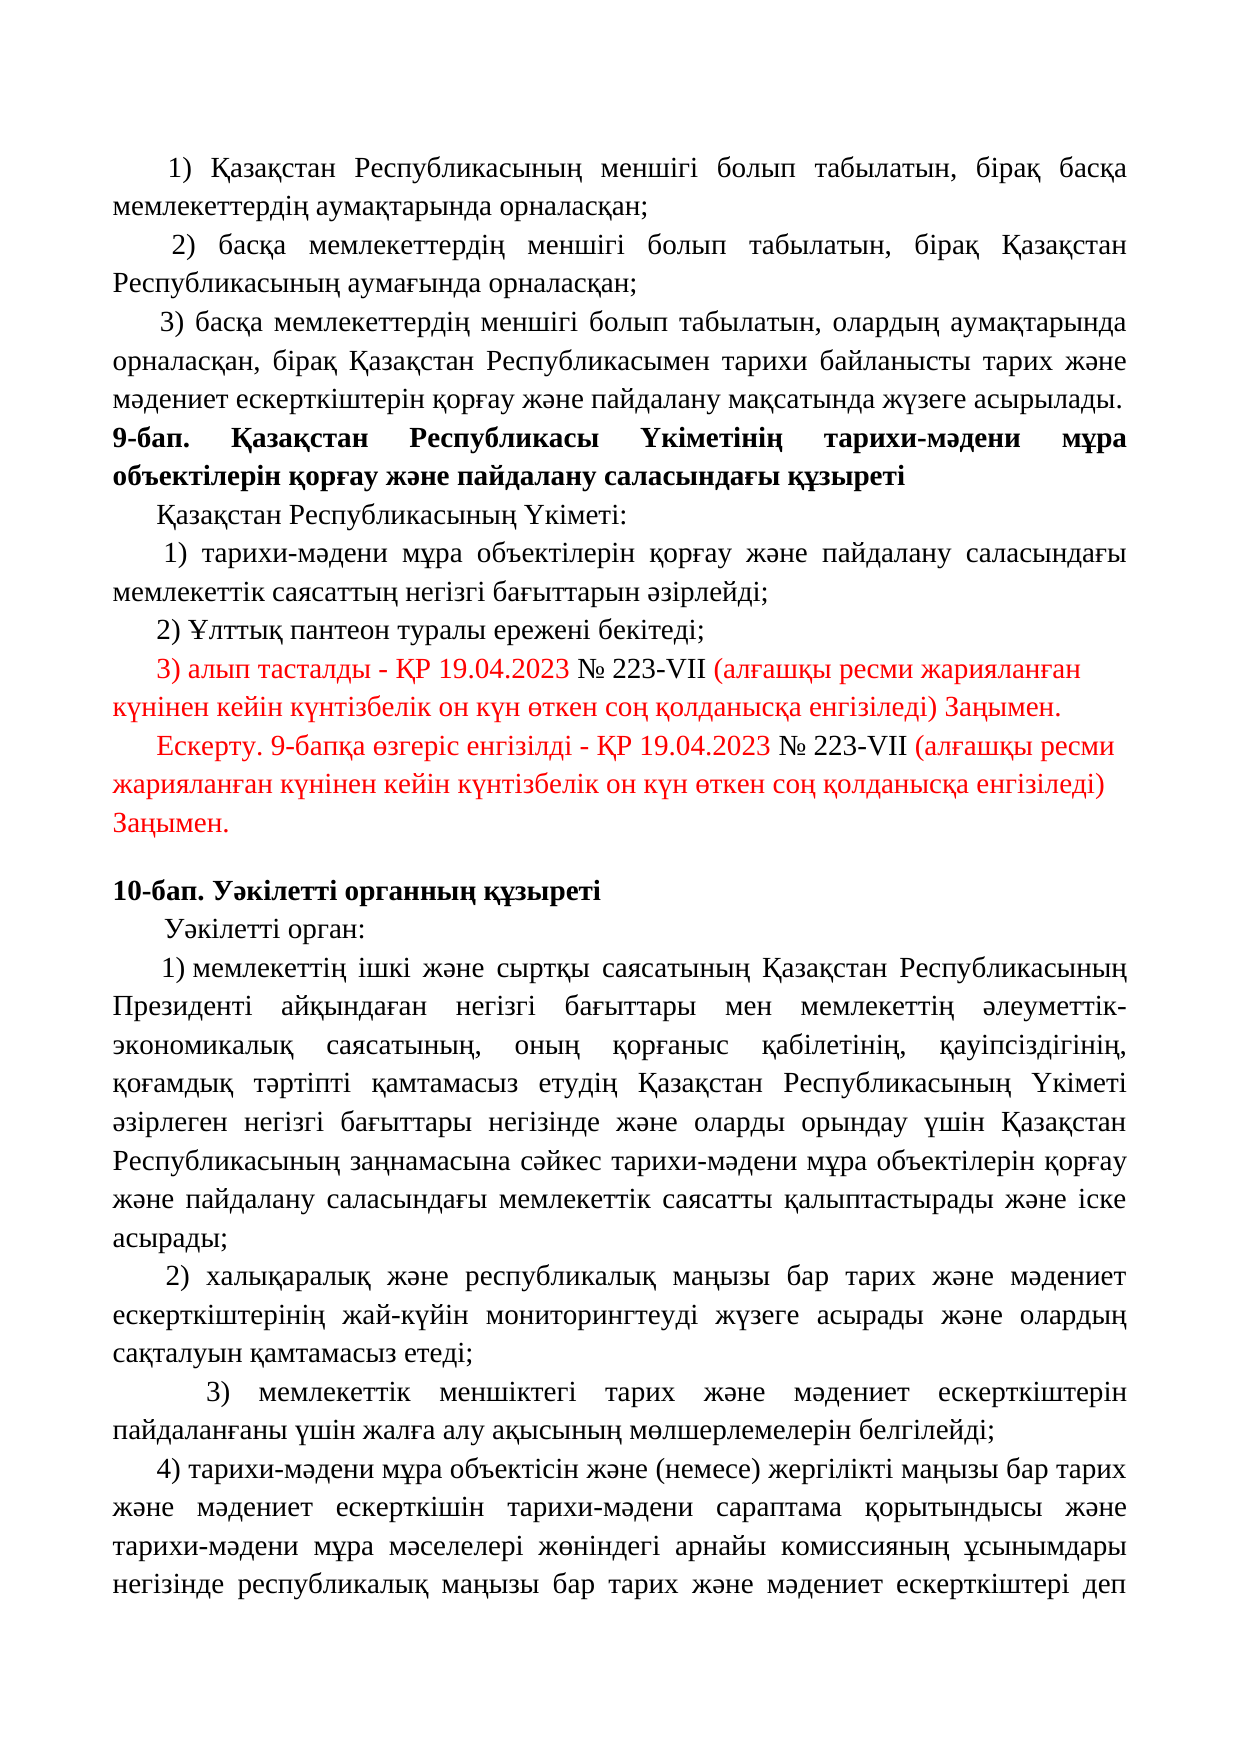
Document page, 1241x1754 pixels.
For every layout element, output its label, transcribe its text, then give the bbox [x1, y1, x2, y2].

text 9-бап. Қазақстан Республикасы Үкіметінің тарихи-мәдени мұра объектілерін қорғау және пайдалану саласындағы құзыреті [112, 420, 1128, 492]
text 1) мемлекеттің ішкі және сыртқы саясатының Қазақстан Республикасының Президенті айқындаған негізгі бағыттары мен мемлекеттің әлеуметтік-экономикалық саясатының, оның қорғаныс қабілетінің, қауіпсіздігінің, қоғамдық тәртіпті қамтамасыз етудің Қазақстан Республикасының Үкіметі әзірлеген негізгі бағыттары негізінде және оларды орындау үшін Қазақстан Республикасының заңнамасына сәйкес тарихи-мәдени мұра объектілерін қорғау және пайдалану саласындағы мемлекеттік саясатты қалыптастырады және іске асырады; [112, 950, 1128, 1253]
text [112, 1451, 1128, 1600]
text Қазақстан Республикасының Үкіметі: [112, 497, 1128, 530]
text 3) мемлекеттiк меншiктегi тарих және мәдениет ескерткіштерін пайдаланғаны үшiн жалға алу ақысының мөлшерлемелерін белгiлейдi; [112, 1374, 1128, 1446]
text 3) басқа мемлекеттердің меншігі болып табылатын, олардың аумақтарында орналасқан, бірақ Қазақстан Республикасымен тарихи байланысты тарих және мәдениет ескерткіштерін қорғау және пайдалану мақсатында жүзеге асырылады. [112, 304, 1128, 415]
text 3) алып тасталды - ҚР 19.04.2023 № 223-VII (алғашқы ресми жарияланған күнінен кейін күнтізбелік он күн өткен соң қолданысқа енгізіледі) Заңымен. Ескерту. 9-бапқа өзгеріс енгізілді - ҚР 19.04.2023 № 223-VII (алғашқы ресми жарияланған күнінен кейін күнтізбелік он күн өткен соң қолданысқа енгізіледі) Заңымен. [112, 651, 1128, 869]
text 10-бап. Уәкілетті органның құзыреті [112, 873, 1128, 906]
text Уәкілетті орган: [112, 911, 1128, 945]
text 2) Ұлттық пантеон туралы ережені бекітеді; [112, 612, 1128, 646]
text 1) Қазақстан Республикасының меншігі болып табылатын, бірақ басқа мемлекеттердің аумақтарында орналасқан; [112, 150, 1128, 222]
text 2) халықаралық және республикалық маңызы бар тарих және мәдениет ескерткіштерінің жай-күйін мониторингтеуді жүзеге асырады және олардың сақталуын қамтамасыз етеді; [112, 1258, 1128, 1369]
text 1) тарихи-мәдени мұра объектілерін қорғау және пайдалану саласындағы мемлекеттік саясаттың негізгі бағыттарын әзірлейді; [112, 535, 1128, 607]
text 2) басқа мемлекеттердің меншігі болып табылатын, бірақ Қазақстан Республикасының аумағында орналасқан; [112, 227, 1128, 299]
